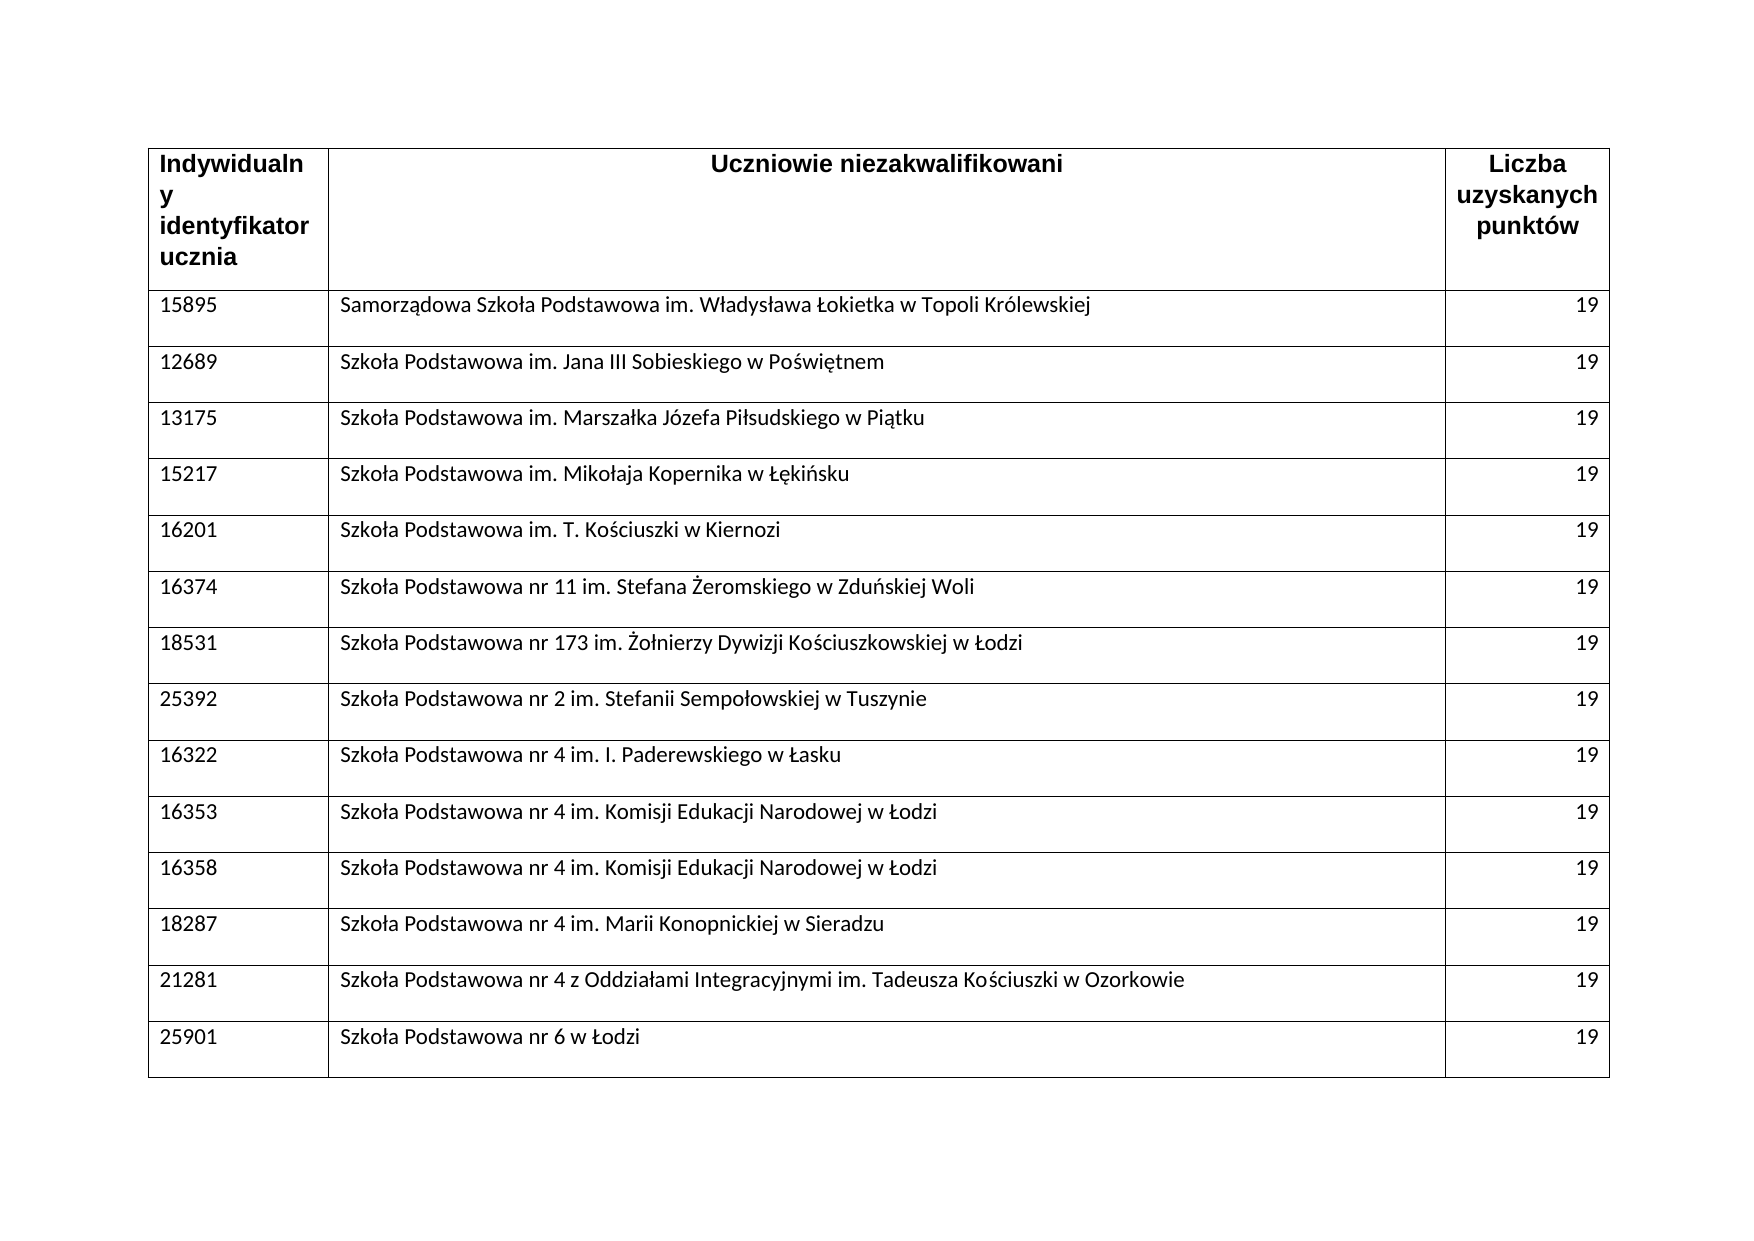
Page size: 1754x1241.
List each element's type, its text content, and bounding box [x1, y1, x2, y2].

table_cell 21281 [149, 966, 328, 1021]
table_cell Szkoła Podstawowa nr 173 im. Żołnierzy Dywizji Kościuszkowskiej w Łodzi [329, 628, 1445, 683]
table_cell 16374 [149, 572, 328, 627]
table_cell 12689 [149, 347, 328, 402]
table_cell 19 [1446, 628, 1609, 683]
table_cell 16353 [149, 797, 328, 852]
table_cell Szkoła Podstawowa nr 6 w Łodzi [329, 1022, 1445, 1077]
table_cell 19 [1446, 403, 1609, 458]
table_cell Szkoła Podstawowa nr 11 im. Stefana Żeromskiego w Zduńskiej Woli [329, 572, 1445, 627]
table_cell 25392 [149, 684, 328, 739]
table_cell 19 [1446, 459, 1609, 514]
table_cell Szkoła Podstawowa im. Marszałka Józefa Piłsudskiego w Piątku [329, 403, 1445, 458]
table_cell 19 [1446, 347, 1609, 402]
table_header Uczniowie niezakwalifikowani [329, 149, 1445, 289]
table_cell 15895 [149, 291, 328, 346]
table_cell 16358 [149, 853, 328, 908]
table_cell 19 [1446, 966, 1609, 1021]
table_cell 19 [1446, 516, 1609, 571]
table_cell 19 [1446, 853, 1609, 908]
table_cell Szkoła Podstawowa nr 4 im. Komisji Edukacji Narodowej w Łodzi [329, 797, 1445, 852]
table_cell Szkoła Podstawowa nr 2 im. Stefanii Sempołowskiej w Tuszynie [329, 684, 1445, 739]
table_cell 19 [1446, 684, 1609, 739]
table_cell 19 [1446, 741, 1609, 796]
table_cell Samorządowa Szkoła Podstawowa im. Władysława Łokietka w Topoli Królewskiej [329, 291, 1445, 346]
table_cell 16322 [149, 741, 328, 796]
table_cell Szkoła Podstawowa im. T. Kościuszki w Kiernozi [329, 516, 1445, 571]
table_cell Szkoła Podstawowa im. Mikołaja Kopernika w Łękińsku [329, 459, 1445, 514]
table_cell 18531 [149, 628, 328, 683]
table_cell 19 [1446, 909, 1609, 964]
table_cell 13175 [149, 403, 328, 458]
table_cell 19 [1446, 1022, 1609, 1077]
table_cell Szkoła Podstawowa nr 4 im. I. Paderewskiego w Łasku [329, 741, 1445, 796]
table_cell Szkoła Podstawowa im. Jana III Sobieskiego w Poświętnem [329, 347, 1445, 402]
table_header Indywidualny identyfikator ucznia [149, 149, 328, 289]
table_cell Szkoła Podstawowa nr 4 im. Komisji Edukacji Narodowej w Łodzi [329, 853, 1445, 908]
table_cell 19 [1446, 572, 1609, 627]
table_header Liczba uzyskanych punktów [1446, 149, 1609, 289]
table_cell 19 [1446, 797, 1609, 852]
table_cell 16201 [149, 516, 328, 571]
table_cell 25901 [149, 1022, 328, 1077]
table_cell Szkoła Podstawowa nr 4 z Oddziałami Integracyjnymi im. Tadeusza Kościuszki w Ozorkowie [329, 966, 1445, 1021]
table_cell 18287 [149, 909, 328, 964]
table_cell Szkoła Podstawowa nr 4 im. Marii Konopnickiej w Sieradzu [329, 909, 1445, 964]
table_cell 19 [1446, 291, 1609, 346]
table_cell 15217 [149, 459, 328, 514]
